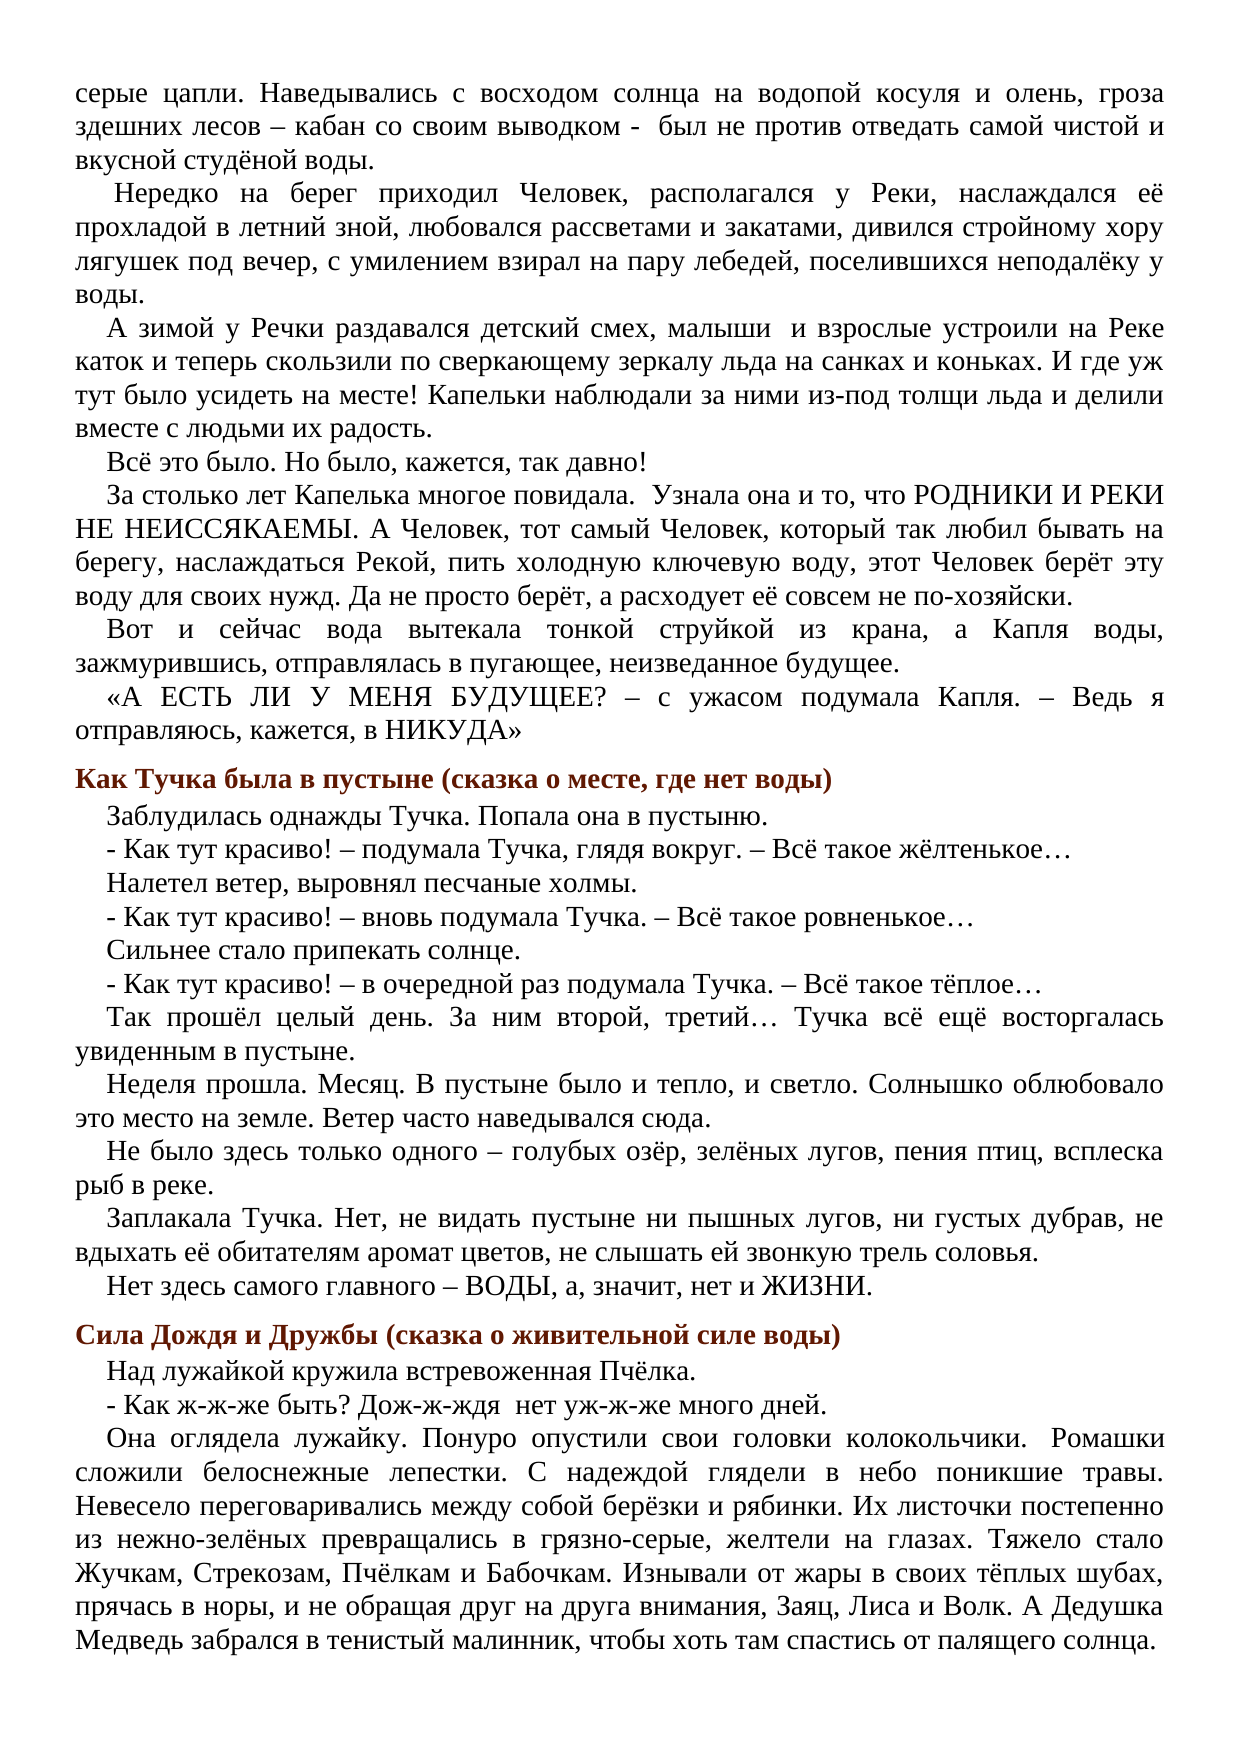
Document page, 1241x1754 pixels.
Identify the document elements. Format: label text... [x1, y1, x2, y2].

text Над лужайкой кружила встревоженная Пчёлка. [75, 1353, 1165, 1387]
text Сильнее стало припекать солнце. [75, 932, 1165, 966]
text Заблудилась однажды Тучка. Попала она в пустыню. [75, 798, 1165, 832]
text Она оглядела лужайку. Понуро опустили свои головки колокольчики. Ромашки сложили белоснежные лепестки. С надеждой глядели в небо поникшие травы. Невесело переговаривались между собой берёзки и рябинки. Их листочки постепенно из нежно-зелёных превращались в грязно-серые, желтели на глазах. Тяжело стало Жучкам, Стрекозам, Пчёлкам и Бабочкам. Изнывали от жары в своих тёплых шубах, прячась в норы, и не обращая друг на друга внимания, Заяц, Лиса и Волк. А Дедушка Медведь забрался в тенистый малинник, чтобы хоть там спастись от палящего солнца. [75, 1421, 1165, 1655]
text Неделя прошла. Месяц. В пустыне было и тепло, и светло. Солнышко облюбовало это место на земле. Ветер часто наведывался сюда. [75, 1066, 1165, 1133]
text Заплакала Тучка. Нет, не видать пустыне ни пышных лугов, ни густых дубрав, не вдыхать её обитателям аромат цветов, не слышать ей звонкую трель соловья. [75, 1201, 1165, 1268]
text Всё это было. Но было, кажется, так давно! [75, 444, 1165, 477]
text Как Тучка была в пустыне (сказка о месте, где нет воды) [75, 761, 1165, 795]
text «А ЕСТЬ ЛИ У МЕНЯ БУДУЩЕЕ? – с ужасом подумала Капля. – Ведь я отправляюсь, кажется, в НИКУДА» [75, 679, 1165, 746]
text - Как тут красиво! – подумала Тучка, глядя вокруг. – Всё такое жёлтенькое… [75, 832, 1165, 865]
text Нередко на берег приходил Человек, располагался у Реки, наслаждался её прохладой в летний зной, любовался рассветами и закатами, дивился стройному хору лягушек под вечер, с умилением взирал на пару лебедей, поселившихся неподалёку у воды. [75, 176, 1165, 310]
text Нет здесь самого главного – ВОДЫ, а, значит, нет и ЖИЗНИ. [75, 1268, 1165, 1301]
text Так прошёл целый день. За ним второй, третий… Тучка всё ещё восторгалась увиденным в пустыне. [75, 999, 1165, 1066]
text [75, 75, 1165, 176]
text - Как ж-ж-же быть? Дож-ж-ждя нет уж-ж-же много дней. [75, 1387, 1165, 1421]
text А зимой у Речки раздавался детский смех, малыши и взрослые устроили на Реке каток и теперь скользили по сверкающему зеркалу льда на санках и коньках. И где уж тут было усидеть на месте! Капельки наблюдали за ними из-под толщи льда и делили вместе с людьми их радость. [75, 310, 1165, 444]
text Не было здесь только одного – голубых озёр, зелёных лугов, пения птиц, всплеска рыб в реке. [75, 1133, 1165, 1201]
text Вот и сейчас вода вытекала тонкой струйкой из крана, а Капля воды, зажмурившись, отправлялась в пугающее, неизведанное будущее. [75, 612, 1165, 679]
text Сила Дождя и Дружбы (сказка о живительной силе воды) [75, 1317, 1165, 1350]
text - Как тут красиво! – в очередной раз подумала Тучка. – Всё такое тёплое… [75, 966, 1165, 999]
text За столько лет Капелька многое повидала. Узнала она и то, что РОДНИКИ И РЕКИ НЕ НЕИССЯКАЕМЫ. А Человек, тот самый Человек, который так любил бывать на берегу, наслаждаться Рекой, пить холодную ключевую воду, этот Человек берёт эту воду для своих нужд. Да не просто берёт, а расходует её совсем не по-хозяйски. [75, 477, 1165, 612]
text - Как тут красиво! – вновь подумала Тучка. – Всё такое ровненькое… [75, 899, 1165, 932]
text Налетел ветер, выровнял песчаные холмы. [75, 865, 1165, 899]
